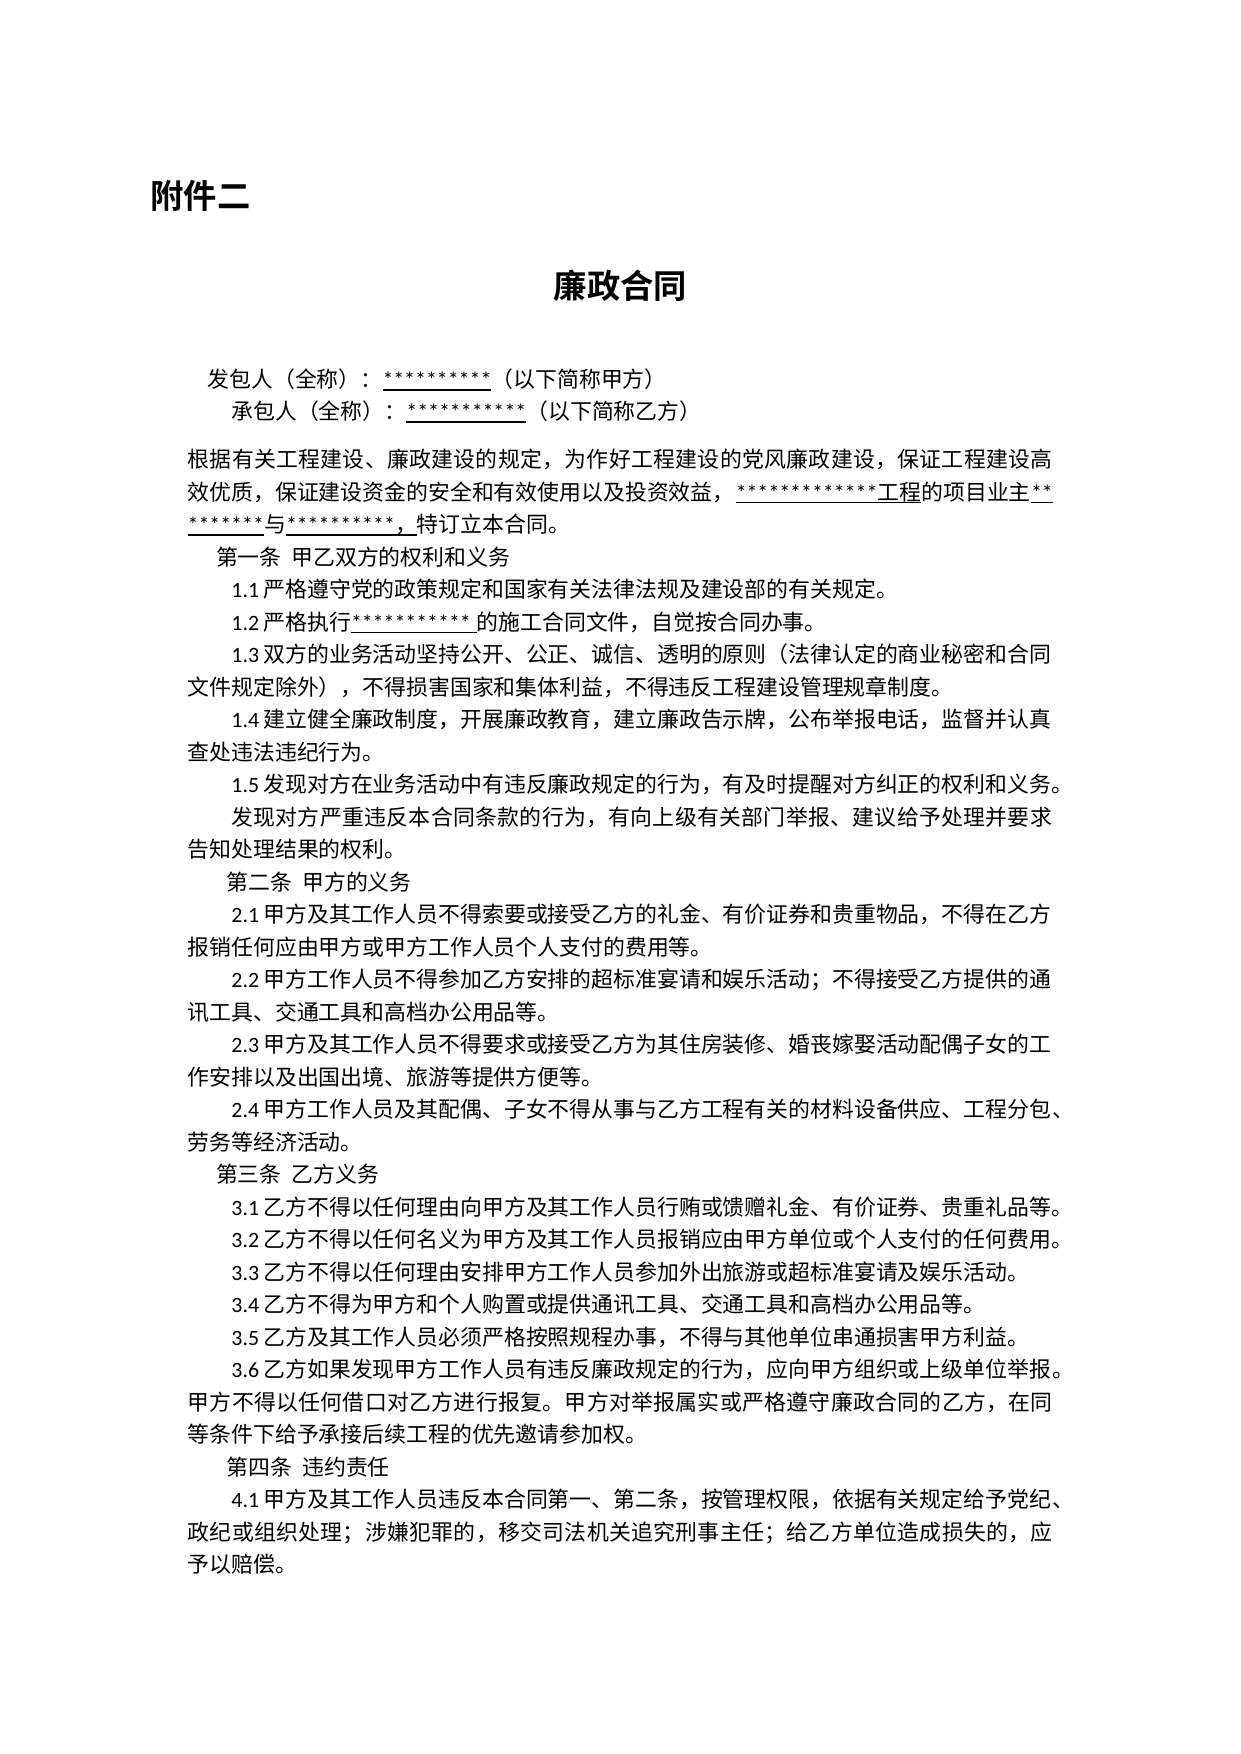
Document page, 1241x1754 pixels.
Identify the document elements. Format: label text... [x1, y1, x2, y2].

text 2.1甲方及其工作人员不得索要或接受乙方的礼金、有价证券和贵重物品，不得在乙方报销任何应由甲方或甲方工作人员个人支付的费用等。 [187, 897, 1053, 962]
text 1.1严格遵守党的政策规定和国家有关法律法规及建设部的有关规定。 [187, 572, 1053, 604]
text 1.4建立健全廉政制度，开展廉政教育，建立廉政告示牌，公布举报电话，监督并认真查处违法违纪行为。 [187, 702, 1053, 767]
text 第一条 甲乙双方的权利和义务 [128, 539, 1053, 572]
text 2.3甲方及其工作人员不得要求或接受乙方为其住房装修、婚丧嫁娶活动配偶子女的工作安排以及出国出境、旅游等提供方便等。 [187, 1027, 1053, 1092]
text 第三条 乙方义务 [128, 1157, 1053, 1189]
text 附件二 [150, 162, 1106, 227]
text 3.5乙方及其工作人员必须严格按照规程办事，不得与其他单位串通损害甲方利益。 [187, 1319, 1053, 1352]
text 3.3乙方不得以任何理由安排甲方工作人员参加外出旅游或超标准宴请及娱乐活动。 [187, 1254, 1053, 1287]
text 1.2严格执行*********** 的施工合同文件，自觉按合同办事。 [187, 604, 1053, 637]
text 第二条 甲方的义务 [128, 864, 1053, 897]
text 2.4甲方工作人员及其配偶、子女不得从事与乙方工程有关的材料设备供应、工程分包、劳务等经济活动。 [187, 1092, 1053, 1157]
text 4.1甲方及其工作人员违反本合同第一、第二条，按管理权限，依据有关规定给予党纪、政纪或组织处理；涉嫌犯罪的，移交司法机关追究刑事主任；给乙方单位造成损失的，应予以赔偿。 [187, 1482, 1053, 1579]
text 3.4乙方不得为甲方和个人购置或提供通讯工具、交通工具和高档办公用品等。 [187, 1287, 1053, 1319]
text 第四条 违约责任 [128, 1449, 1053, 1482]
text 2.2甲方工作人员不得参加乙方安排的超标准宴请和娱乐活动；不得接受乙方提供的通讯工具、交通工具和高档办公用品等。 [187, 962, 1053, 1027]
text 根据有关工程建设、廉政建设的规定，为作好工程建设的党风廉政建设，保证工程建设高效优质，保证建设资金的安全和有效使用以及投资效益，*************工程的项目业主*********与**********，特订立本合同。 [187, 442, 1053, 539]
text 发现对方严重违反本合同条款的行为，有向上级有关部门举报、建议给予处理并要求告知处理结果的权利。 [187, 799, 1053, 864]
text 3.2乙方不得以任何名义为甲方及其工作人员报销应由甲方单位或个人支付的任何费用。 [187, 1222, 1053, 1254]
text 1.3双方的业务活动坚持公开、公正、诚信、透明的原则（法律认定的商业秘密和合同文件规定除外），不得损害国家和集体利益，不得违反工程建设管理规章制度。 [187, 637, 1053, 702]
text 1.5发现对方在业务活动中有违反廉政规定的行为，有及时提醒对方纠正的权利和义务。 [187, 767, 1053, 799]
text 承包人（全称）：***********（以下简称乙方） [187, 394, 1053, 426]
text 3.1乙方不得以任何理由向甲方及其工作人员行贿或馈赠礼金、有价证券、贵重礼品等。 [187, 1189, 1053, 1222]
text 廉政合同 [187, 251, 1053, 316]
text 发包人（全称）：**********（以下简称甲方） [187, 362, 1053, 394]
text 3.6乙方如果发现甲方工作人员有违反廉政规定的行为，应向甲方组织或上级单位举报。甲方不得以任何借口对乙方进行报复。甲方对举报属实或严格遵守廉政合同的乙方，在同等条件下给予承接后续工程的优先邀请参加权。 [187, 1352, 1053, 1449]
